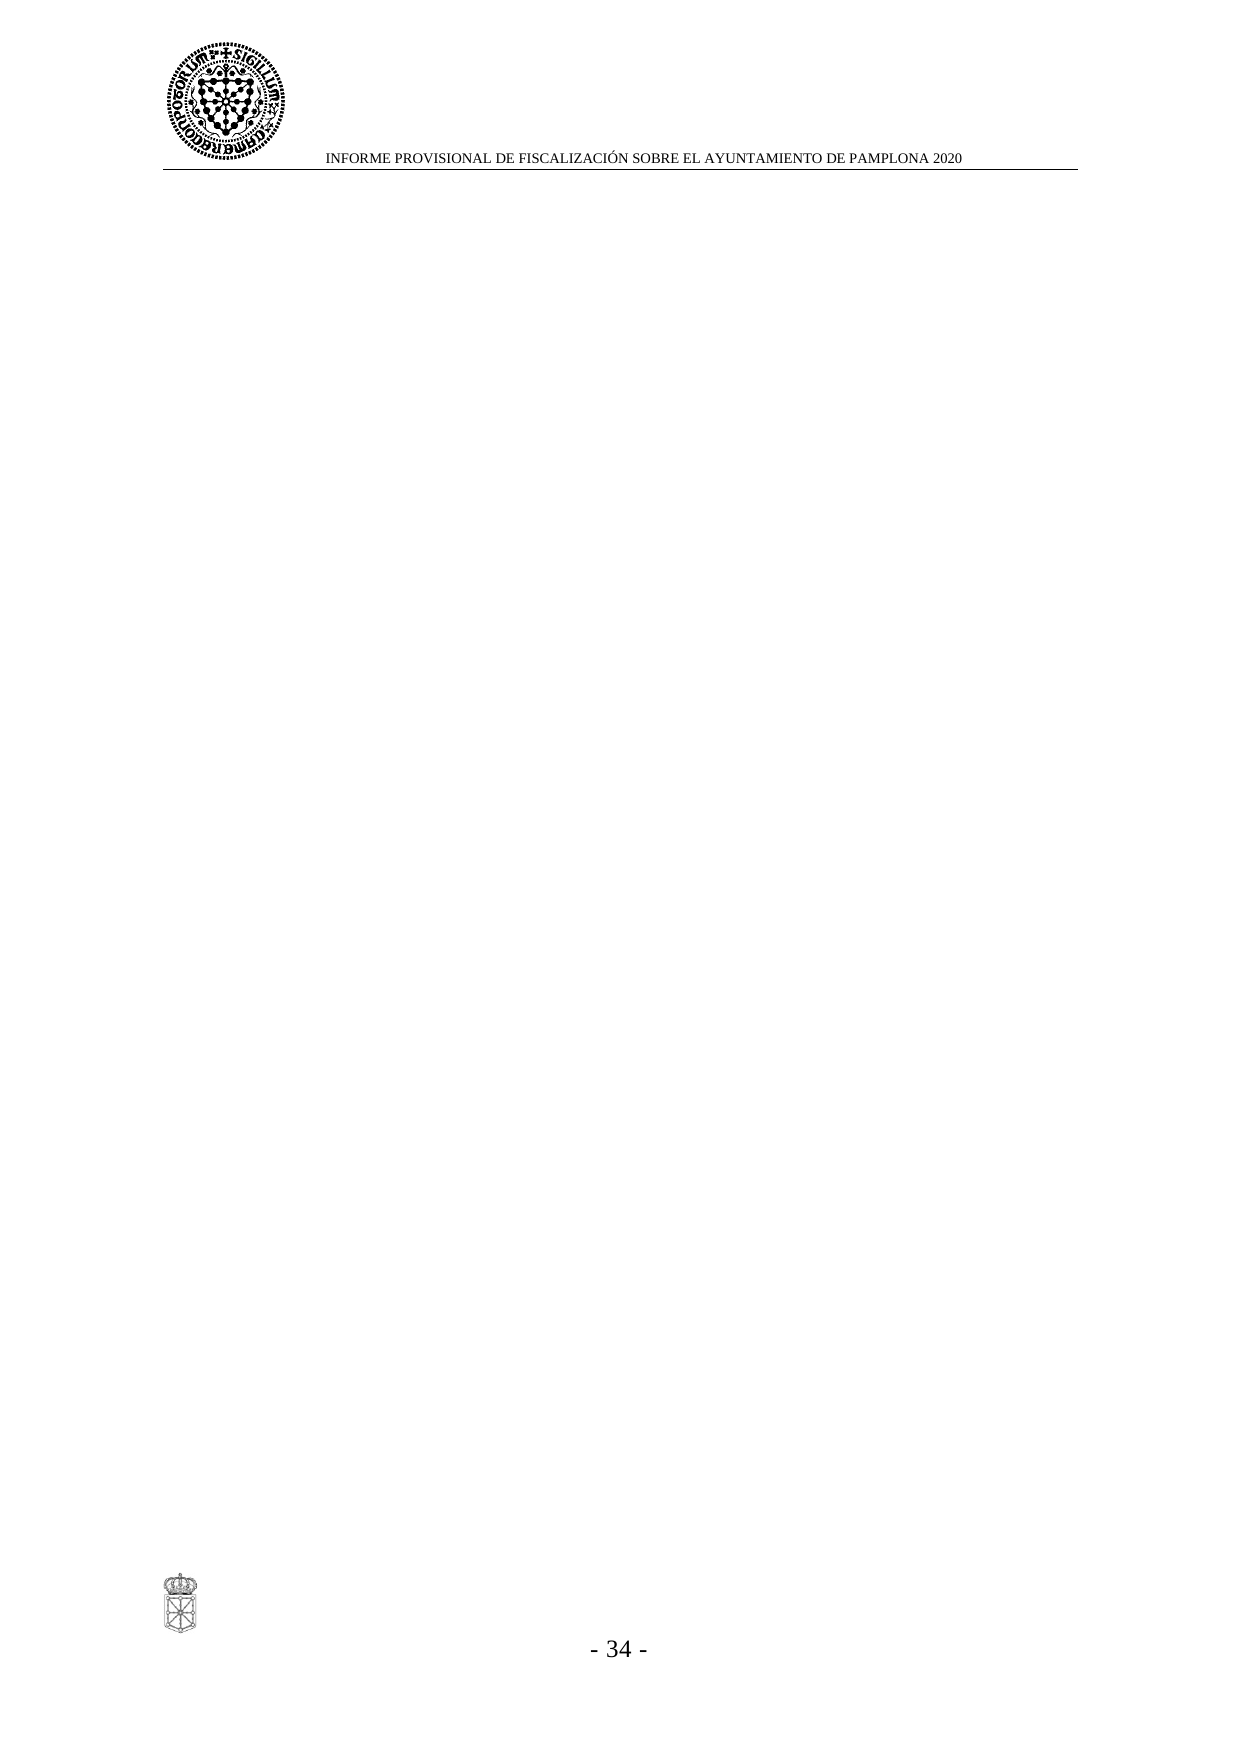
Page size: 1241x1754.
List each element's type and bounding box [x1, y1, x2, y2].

picture [162, 1572, 198, 1634]
picture [162, 38, 289, 164]
